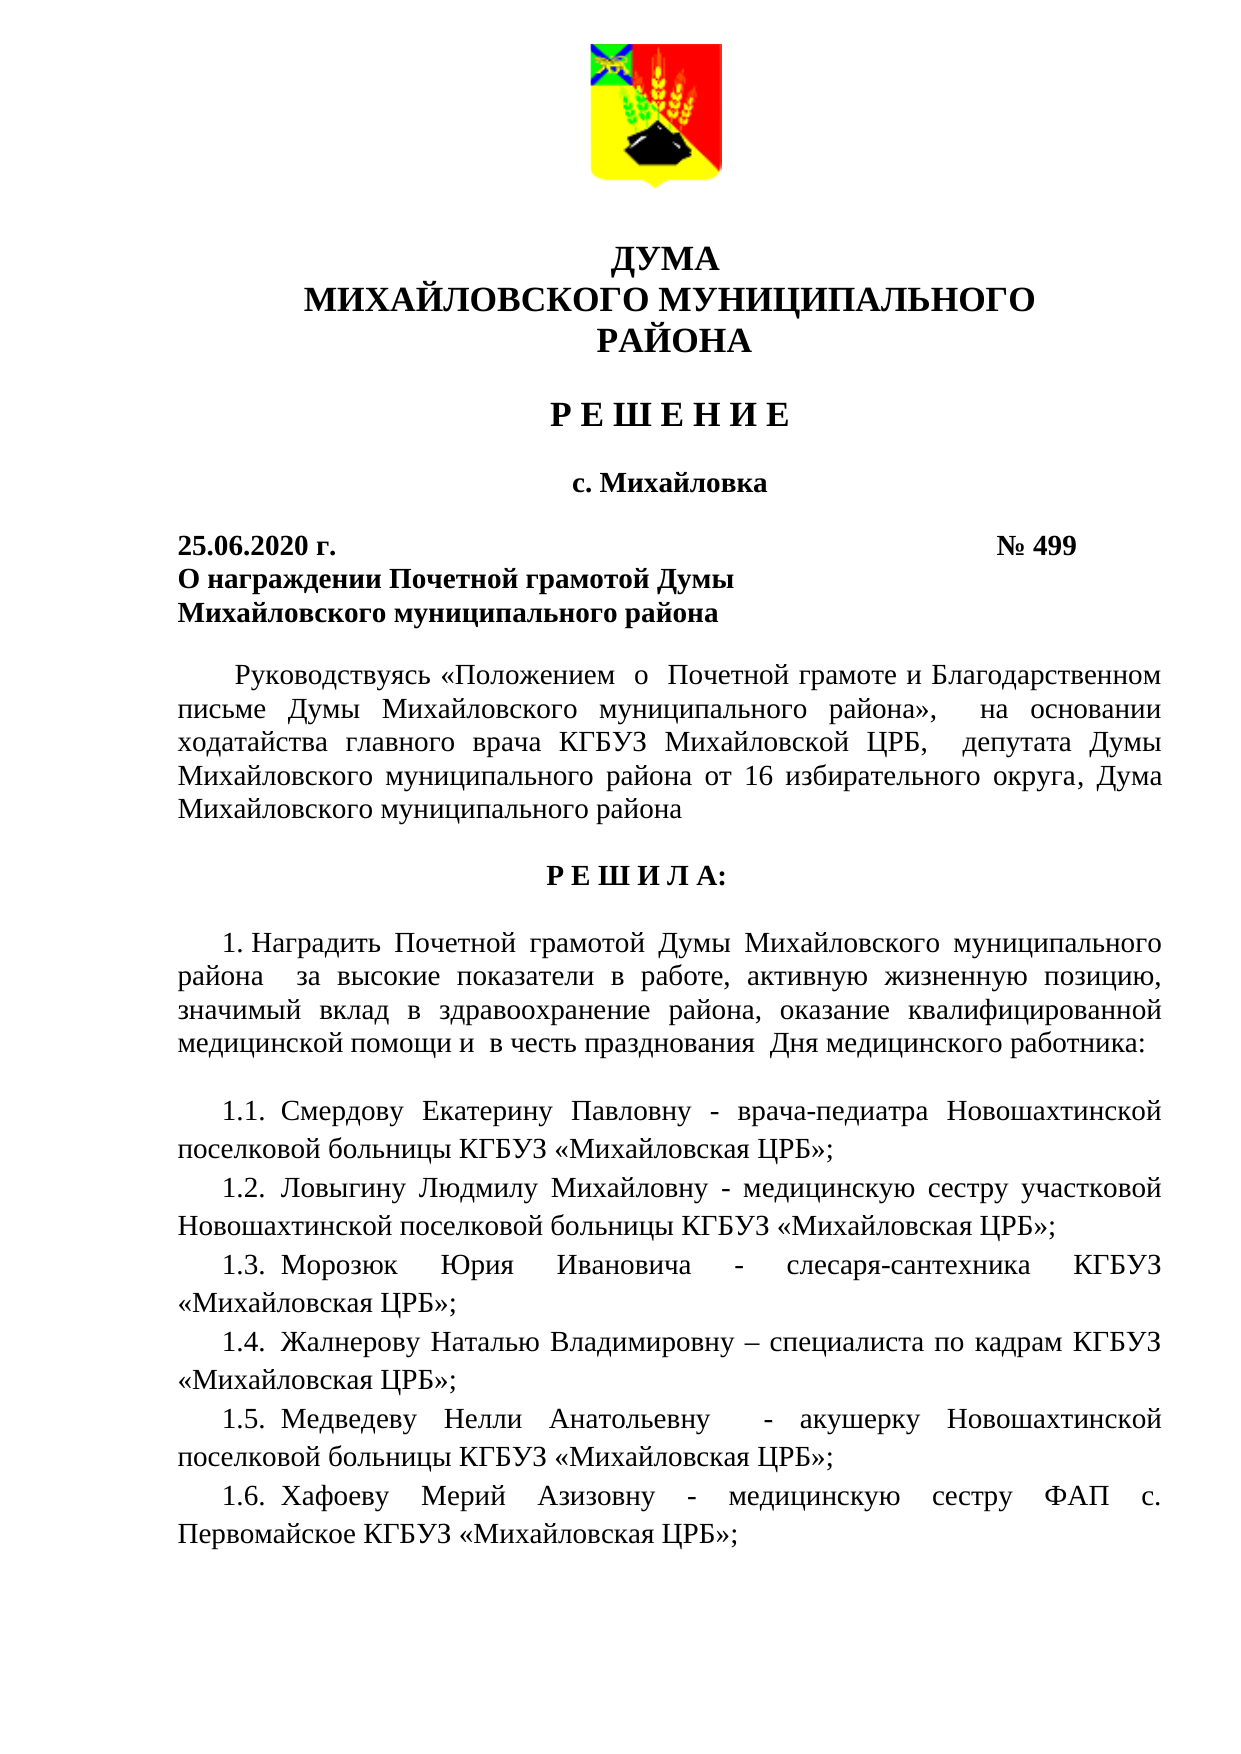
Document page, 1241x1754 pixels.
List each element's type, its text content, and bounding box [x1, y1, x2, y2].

text 25.06.2020 г. № 499 [177, 528, 1162, 561]
text Руководствуясь «Положением о Почетной грамоте и Благодарственном письме Думы Михайловского муниципального района», на основании ходатайства главного врача КГБУЗ Михайловской ЦРБ, депутата Думы Михайловского муниципального района от 16 избирательного округа, Дума Михайловского муниципального района [177, 657, 1162, 825]
subtitle МИХАЙЛОВСКОГО МУНИЦИПАЛЬНОГО [177, 278, 1162, 319]
list Морозюк Юрия Ивановича - слесаря-сантехника КГБУЗ «Михайловская ЦРБ»; [177, 1247, 1162, 1319]
subtitle Р Е Ш Е Н И Е [177, 393, 1162, 434]
subtitle ДУМА [177, 237, 1162, 278]
list Наградить Почетной грамотой Думы Михайловского муниципального района за высокие показатели в работе, активную жизненную позицию, значимый вклад в здравоохранение района, оказание квалифицированной медицинской помощи и в честь празднования Дня медицинского работника: [177, 925, 1162, 1059]
text с. Михайловка [177, 466, 1162, 499]
text Р Е Ш И Л А: [177, 858, 1162, 891]
list Медведеву Нелли Анатольевну - акушерку Новошахтинской поселковой больницы КГБУЗ «Михайловская ЦРБ»; [177, 1401, 1162, 1473]
list Смердову Екатерину Павловну - врача-педиатра Новошахтинской поселковой больницы КГБУЗ «Михайловская ЦРБ»; [177, 1093, 1162, 1165]
text О награждении Почетной грамотой Думы [177, 561, 1162, 595]
subtitle РАЙОНА [177, 319, 1162, 360]
picture [590, 44, 722, 196]
text Михайловского муниципального района [177, 595, 1162, 628]
list Жалнерову Наталью Владимировну – специалиста по кадрам КГБУЗ «Михайловская ЦРБ»; [177, 1324, 1162, 1396]
list Хафоеву Мерий Азизовну - медицинскую сестру ФАП с. Первомайское КГБУЗ «Михайловская ЦРБ»; [177, 1478, 1162, 1550]
list Ловыгину Людмилу Михайловну - медицинскую сестру участковой Новошахтинской поселковой больницы КГБУЗ «Михайловская ЦРБ»; [177, 1170, 1162, 1242]
